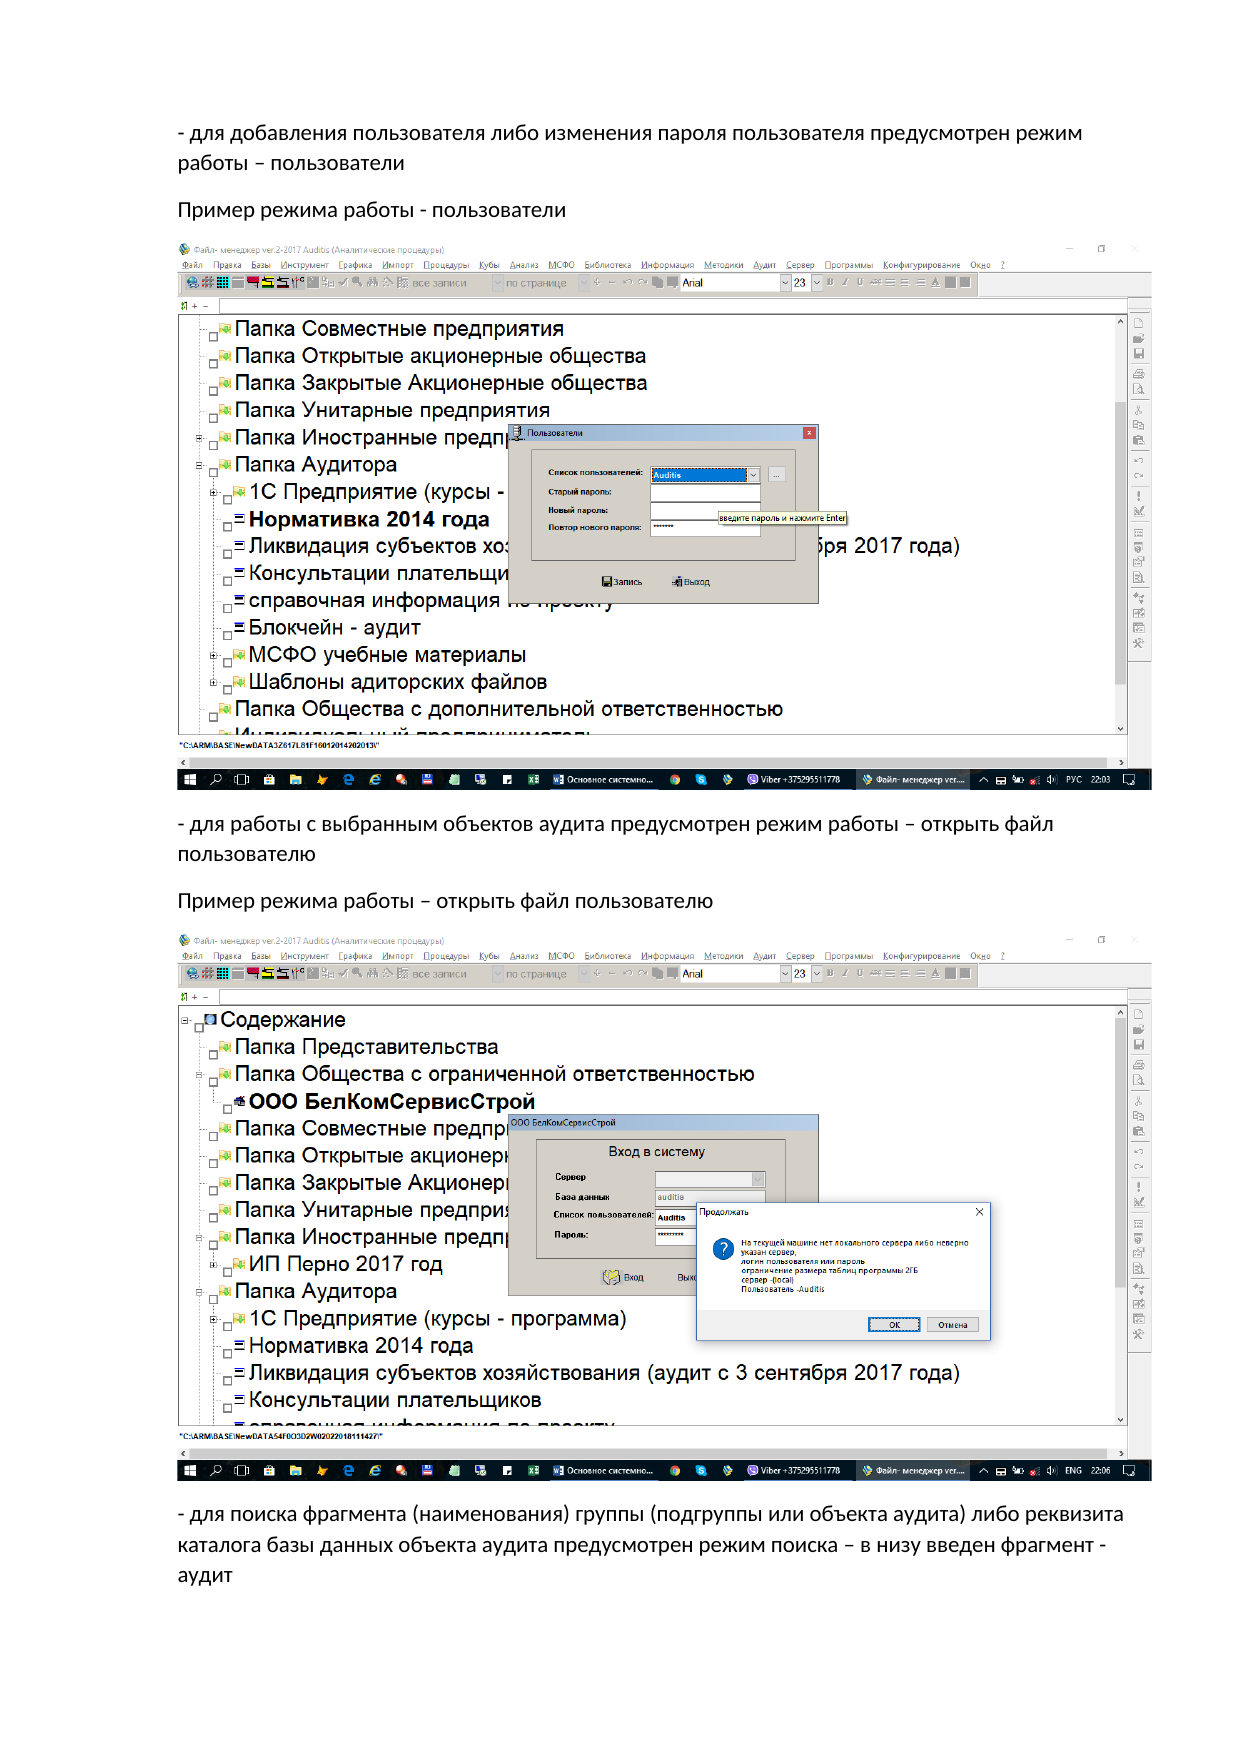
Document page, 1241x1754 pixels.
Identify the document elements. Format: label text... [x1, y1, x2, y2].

picture [177, 932, 1152, 1481]
picture [177, 242, 1152, 790]
text - для работы с выбранным объектов аудита предусмотрен режим работы – открыть файл пользователю [177, 809, 1152, 867]
text - для добавления пользователя либо изменения пароля пользователя предусмотрен режим работы – пользователи [177, 118, 1152, 176]
text Пример режима работы - пользователи [177, 195, 1152, 223]
text - для поиска фрагмента (наименования) группы (подгруппы или объекта аудита) либо реквизита каталога базы данных объекта аудита предусмотрен режим поиска – в низу введен фрагмент - аудит [177, 1499, 1152, 1588]
text Пример режима работы – открыть файл пользователю [177, 886, 1152, 914]
